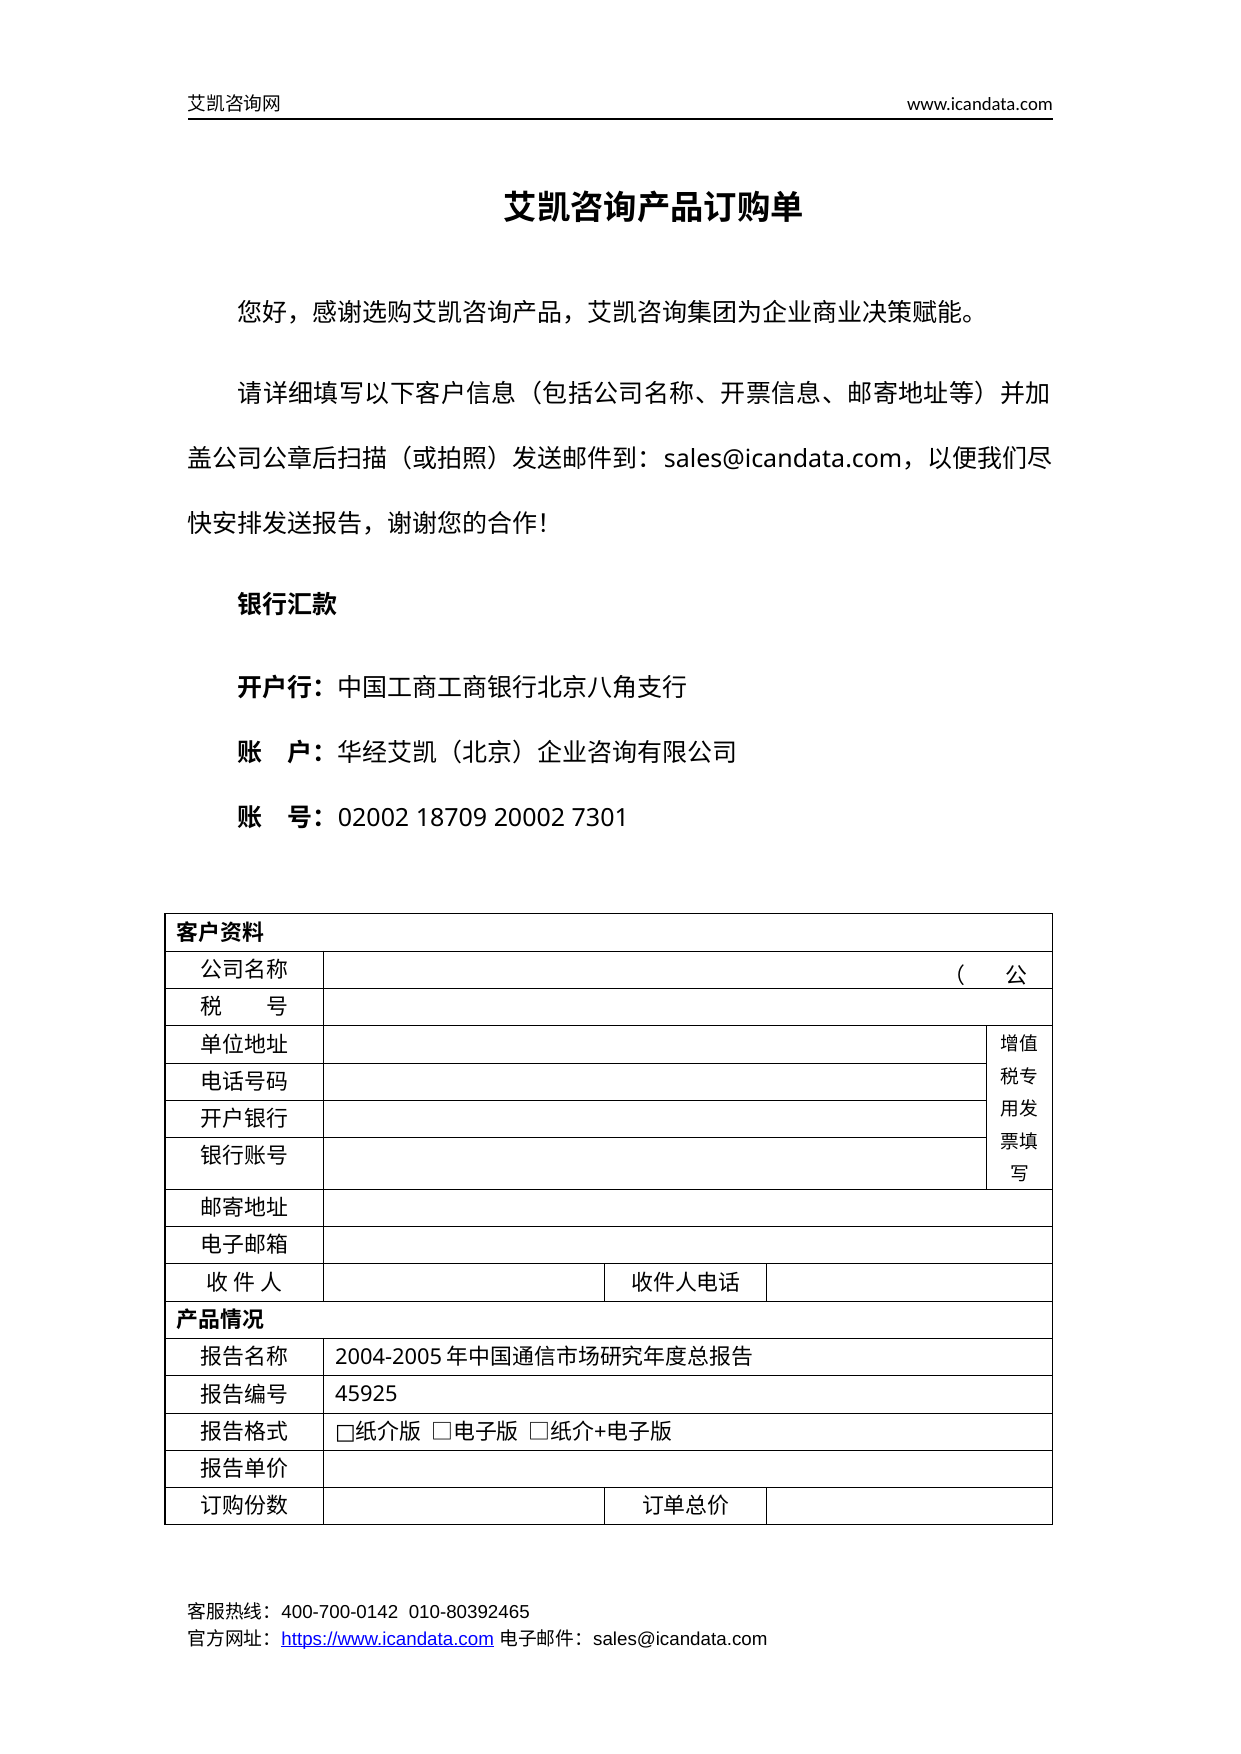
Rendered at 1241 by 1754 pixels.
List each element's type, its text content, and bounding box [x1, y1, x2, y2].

table_cell 电子邮箱 [166, 1227, 323, 1263]
table_cell 邮寄地址 [166, 1190, 323, 1226]
text 请详细填写以下客户信息（包括公司名称、开票信息、邮寄地址等）并加盖公司公章后扫描（或拍照）发送邮件到：sales@icandata.com，以便我们尽快安排发送报告，谢谢您的合作！ [187, 359, 1053, 554]
table_cell 银行账号 [166, 1138, 323, 1189]
table_cell 产品情况 [166, 1302, 1052, 1338]
table_cell [324, 1488, 604, 1524]
table_cell [324, 1451, 1052, 1487]
table_cell 增值税专用发票填写 [987, 1026, 1052, 1189]
table_cell [324, 1064, 986, 1100]
table_header 客户资料 [166, 914, 1052, 951]
table_cell [324, 1101, 986, 1137]
table_cell [767, 1264, 1052, 1301]
table_cell 报告格式 [166, 1414, 323, 1450]
table_cell [767, 1488, 1052, 1524]
text 艾凯咨询产品订购单 [187, 172, 1053, 237]
table_cell 电话号码 [166, 1064, 323, 1100]
table_cell 2004-2005年中国通信市场研究年度总报告 [324, 1339, 1052, 1375]
table_cell 收件人电话 [605, 1264, 766, 1301]
table_cell 订购份数 [166, 1488, 323, 1524]
text 您好，感谢选购艾凯咨询产品，艾凯咨询集团为企业商业决策赋能。 [187, 278, 1053, 343]
table_cell □纸介版 □电子版 □纸介+电子版 [324, 1414, 1052, 1450]
text 账 号：02002 18709 20002 7301 [187, 783, 1053, 848]
table_cell 公司名称 [166, 952, 323, 988]
table_cell 45925 [324, 1376, 1052, 1412]
table_cell [324, 1227, 1052, 1263]
table_cell 订单总价 [605, 1488, 766, 1524]
table_cell 报告名称 [166, 1339, 323, 1375]
table_cell [324, 1190, 1052, 1226]
table_cell 报告单价 [166, 1451, 323, 1487]
table_cell [324, 952, 1052, 988]
table_cell 收 件 人 [166, 1264, 323, 1301]
table_cell [324, 1138, 986, 1189]
table_cell 开户银行 [166, 1101, 323, 1137]
table_cell 单位地址 [166, 1026, 323, 1062]
table_cell 报告编号 [166, 1376, 323, 1412]
table_cell [324, 1264, 604, 1301]
table_cell 税 号 [166, 989, 323, 1025]
table_cell [324, 1026, 986, 1062]
text 开户行：中国工商工商银行北京八角支行 [187, 653, 1053, 718]
table_cell [324, 989, 1052, 1025]
text 账 户：华经艾凯（北京）企业咨询有限公司 [187, 718, 1053, 783]
text 银行汇款 [187, 570, 1053, 635]
